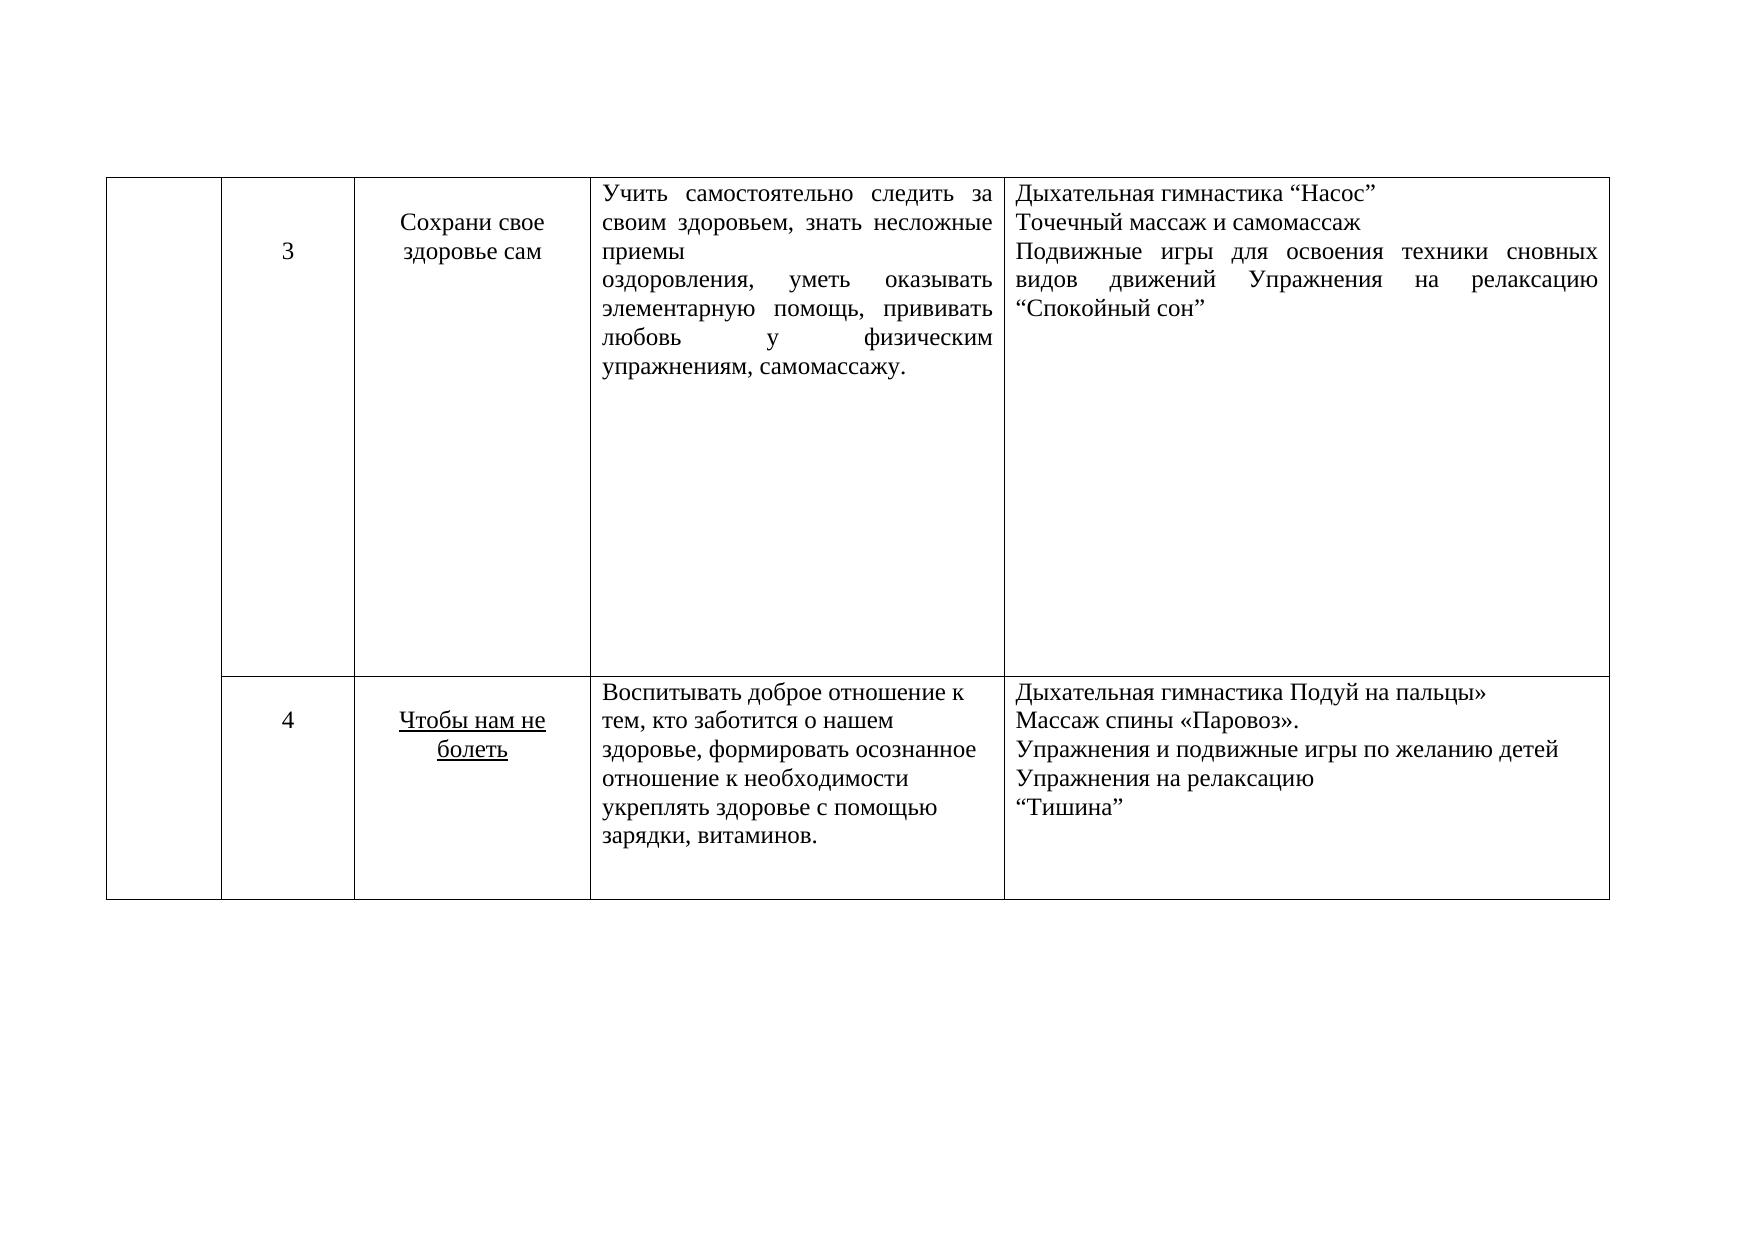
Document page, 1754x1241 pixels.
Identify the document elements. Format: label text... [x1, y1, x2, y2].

table_cell Дыхательная гимнастика “Насос” Точечный массаж и самомассаж Подвижные игры для освоения техники сновных видов движений Упражнения на релаксацию “Спокойный сон” [1005, 178, 1609, 676]
table_cell Чтобы нам не болеть [355, 677, 590, 899]
table_cell Дыхательная гимнастика Подуй на пальцы» Массаж спины «Паровоз». Упражнения и подвижные игры по желанию детей Упражнения на релаксацию “Тишина” [1005, 677, 1609, 899]
table_cell 4 [222, 677, 354, 899]
table_cell Сохрани свое здоровье сам [355, 178, 590, 676]
table_cell Учить самостоятельно следить за своим здоровьем, знать несложные приемы оздоровления, уметь оказывать элементарную помощь, прививать любовь у физическим упражнениям, самомассажу. [591, 178, 1004, 676]
table_cell Воспитывать доброе отношение к тем, кто заботится о нашем здоровье, формировать осознанное отношение к необходимости укреплять здоровье с помощью зарядки, витаминов. [591, 677, 1004, 899]
table_cell 3 [222, 178, 354, 676]
